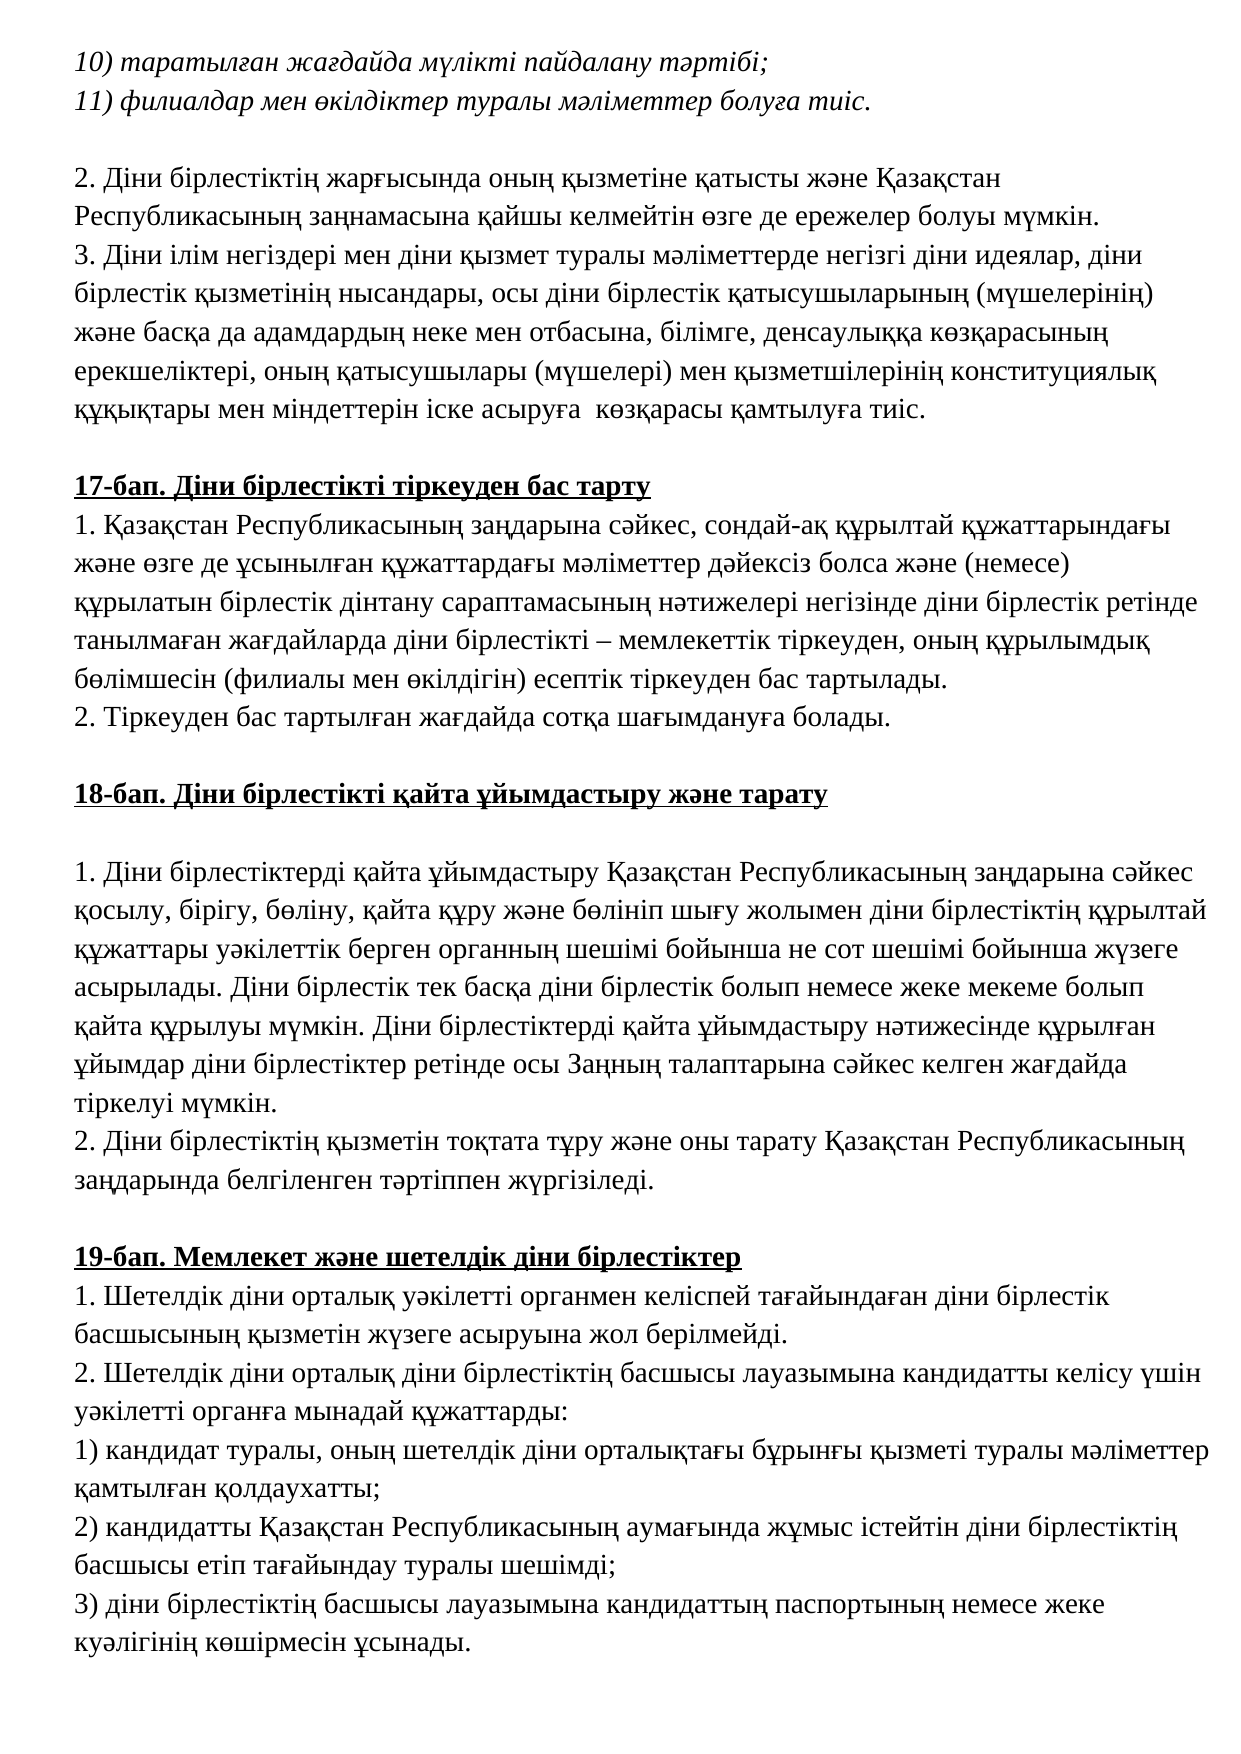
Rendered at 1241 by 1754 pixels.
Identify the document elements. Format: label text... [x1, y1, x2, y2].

text 2. Тіркеуден бас тартылған жағдайда сотқа шағымдануға болады. [74, 699, 1211, 733]
text 19-бап. Мемлекет және шетелдік діни бірлестіктер [74, 1239, 1211, 1273]
text 11) филиалдар мен өкілдіктер туралы мәліметтер болуға тиіс. [74, 83, 1211, 116]
text 18-бап. Дiни бiрлестiктi қайта ұйымдастыру және тарату [74, 777, 1211, 810]
text 1) кандидат туралы, оның шетелдік діни орталықтағы бұрынғы қызметі туралы мәліметтер қамтылған қолдаухатты; [74, 1432, 1211, 1504]
text 2. Шетелдік діни орталық діни бірлестіктің басшысы лауазымына кандидатты келісу үшін уәкілетті органға мынадай құжаттарды: [74, 1355, 1211, 1427]
text 3) діни бірлестіктің басшысы лауазымына кандидаттың паспортының немесе жеке куәлігінің көшірмесін ұсынады. [74, 1586, 1211, 1658]
text 10) таратылған жағдайда мүлікті пайдалану тәртібі; [74, 44, 1211, 78]
text 2. Дiни бiрлестiктiң жарғысында оның қызметіне қатысты және Қазақстан Республикасының заңнамасына қайшы келмейтін өзге де ережелер болуы мүмкін. [74, 160, 1211, 232]
text 1. Қазақстан Республикасының заңдарына сәйкес, сондай-ақ құрылтай құжаттарындағы және өзге де ұсынылған құжаттардағы мәліметтер дәйексіз болса және (немесе) құрылатын бірлестік дінтану сараптамасының нәтижелері негізінде діни бірлестік ретінде танылмаған жағдайларда діни бірлестікті – мемлекеттік тіркеуден, оның құрылымдық бөлімшесін (филиалы мен өкілдігін) есептік тіркеуден бас тартылады. [74, 507, 1211, 694]
text 17-бап. Діни бірлестікті тіркеуден бас тарту [74, 468, 1211, 502]
text 2. Діни бірлестіктің қызметін тоқтата тұру және оны тарату Қазақстан Республикасының заңдарында белгiленген тәртiппен жүргізіледі. [74, 1123, 1211, 1196]
text 2) кандидатты Қазақстан Республикасының аумағында жұмыс істейтін діни бірлестіктің басшысы етіп тағайындау туралы шешімді; [74, 1509, 1211, 1581]
text 1. Діни бірлестіктерді қайта ұйымдастыру Қазақстан Республикасының заңдарына сәйкес қосылу, бiрiгу, бөлiну, қайта құру және бөлiнiп шығу жолымен діни бірлестіктің құрылтай құжаттары уәкілеттік берген органның шешiмi бойынша не сот шешімі бойынша жүзеге асырылады. Діни бірлестік тек басқа діни бірлестік болып немесе жеке мекеме болып қайта құрылуы мүмкін. Діни бірлестіктерді қайта ұйымдастыру нәтижесінде құрылған ұйымдар діни бірлестіктер ретінде осы Заңның талаптарына сәйкес келген жағдайда тіркелуі мүмкін. [74, 854, 1211, 1118]
text 1. Шетелдік діни орталық уәкілетті органмен келіспей тағайындаған діни бірлестік басшысының қызметін жүзеге асыруына жол берілмейді. [74, 1278, 1211, 1350]
text 3. Діни ілім негіздері мен діни қызмет туралы мәліметтерде негізгі діни идеялар, діни бірлестік қызметінің нысандары, осы діни бірлестік қатысушыларының (мүшелерінің) және басқа да адамдардың неке мен отбасына, білімге, денсаулыққа көзқарасының ерекшеліктері, оның қатысушылары (мүшелері) мен қызметшілерінің конституциялық құқықтары мен міндеттерін іске асыруға көзқарасы қамтылуға тиіс. [74, 237, 1211, 425]
